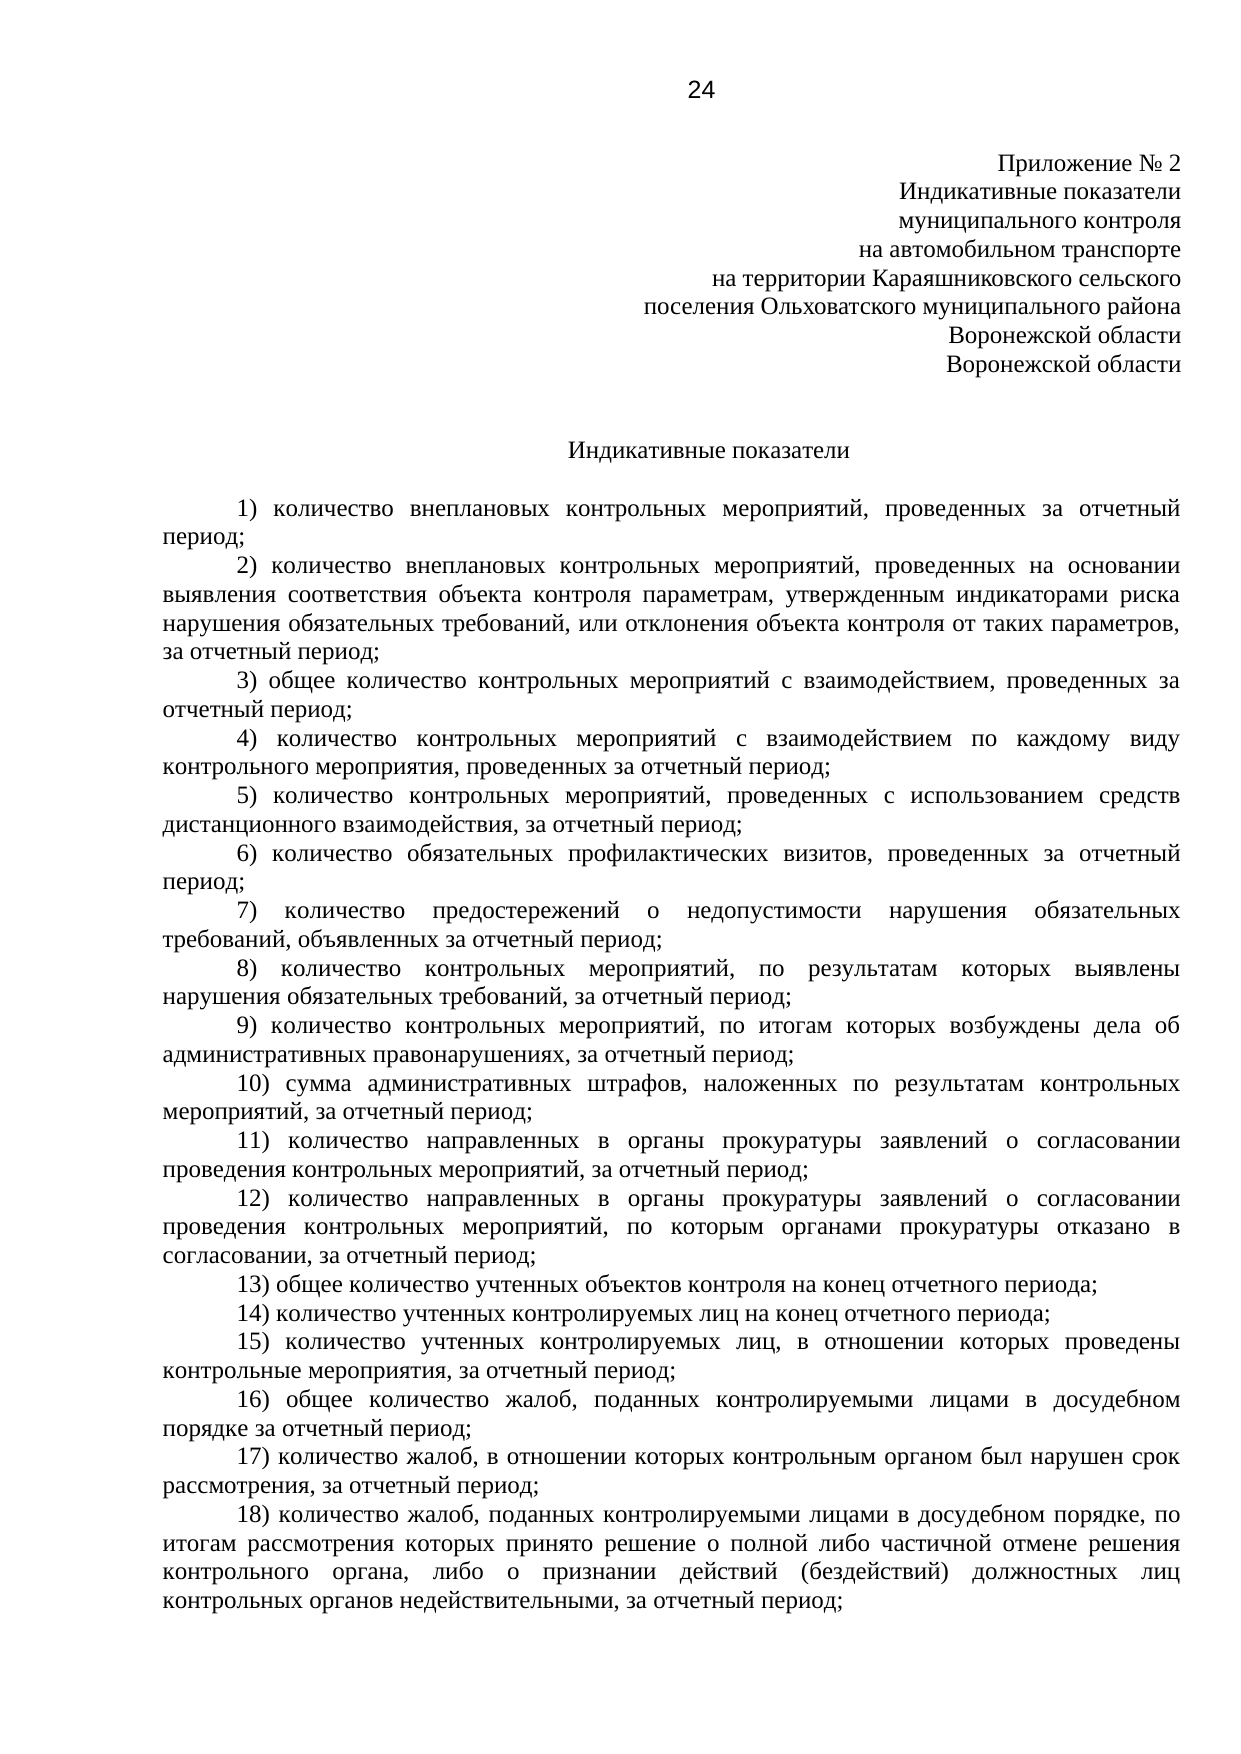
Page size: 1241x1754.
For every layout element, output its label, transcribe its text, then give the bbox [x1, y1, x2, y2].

text 3) общее количество контрольных мероприятий с взаимодействием, проведенных за отчетный период; [162, 665, 1181, 723]
text 11) количество направленных в органы прокуратуры заявлений о согласовании проведения контрольных мероприятий, за отчетный период; [162, 1125, 1181, 1183]
text Индикативные показатели [620, 176, 1181, 205]
text 10) сумма административных штрафов, наложенных по результатам контрольных мероприятий, за отчетный период; [162, 1068, 1181, 1125]
text Воронежской области [620, 349, 1181, 378]
text 16) общее количество жалоб, поданных контролируемыми лицами в досудебном порядке за отчетный период; [162, 1384, 1181, 1441]
text 5) количество контрольных мероприятий, проведенных с использованием средств дистанционного взаимодействия, за отчетный период; [162, 780, 1181, 838]
text Приложение № 2 [620, 148, 1181, 176]
text 8) количество контрольных мероприятий, по результатам которых выявлены нарушения обязательных требований, за отчетный период; [162, 953, 1181, 1010]
text 18) количество жалоб, поданных контролируемыми лицами в досудебном порядке, по итогам рассмотрения которых принято решение о полной либо частичной отмене решения контрольного органа, либо о признании действий (бездействий) должностных лиц контрольных органов недействительными, за отчетный период; [162, 1499, 1181, 1614]
text 6) количество обязательных профилактических визитов, проведенных за отчетный период; [162, 838, 1181, 895]
text 4) количество контрольных мероприятий с взаимодействием по каждому виду контрольного мероприятия, проведенных за отчетный период; [162, 723, 1181, 780]
text на автомобильном транспорте [620, 234, 1181, 263]
text 12) количество направленных в органы прокуратуры заявлений о согласовании проведения контрольных мероприятий, по которым органами прокуратуры отказано в согласовании, за отчетный период; [162, 1183, 1181, 1269]
text 13) общее количество учтенных объектов контроля на конец отчетного периода; [162, 1269, 1181, 1298]
text Индикативные показатели [162, 435, 1181, 464]
text 7) количество предостережений о недопустимости нарушения обязательных требований, объявленных за отчетный период; [162, 895, 1181, 953]
text 14) количество учтенных контролируемых лиц на конец отчетного периода; [162, 1298, 1181, 1326]
text 1) количество внеплановых контрольных мероприятий, проведенных за отчетный период; [162, 493, 1181, 550]
text муниципального контроля [620, 205, 1181, 234]
text 9) количество контрольных мероприятий, по итогам которых возбуждены дела об административных правонарушениях, за отчетный период; [162, 1010, 1181, 1068]
text на территории Караяшниковского сельского поселения Ольховатского муниципального района Воронежской области [620, 263, 1181, 349]
text 2) количество внеплановых контрольных мероприятий, проведенных на основании выявления соответствия объекта контроля параметрам, утвержденным индикаторами риска нарушения обязательных требований, или отклонения объекта контроля от таких параметров, за отчетный период; [162, 550, 1181, 665]
text 17) количество жалоб, в отношении которых контрольным органом был нарушен срок рассмотрения, за отчетный период; [162, 1441, 1181, 1499]
text 15) количество учтенных контролируемых лиц, в отношении которых проведены контрольные мероприятия, за отчетный период; [162, 1326, 1181, 1384]
